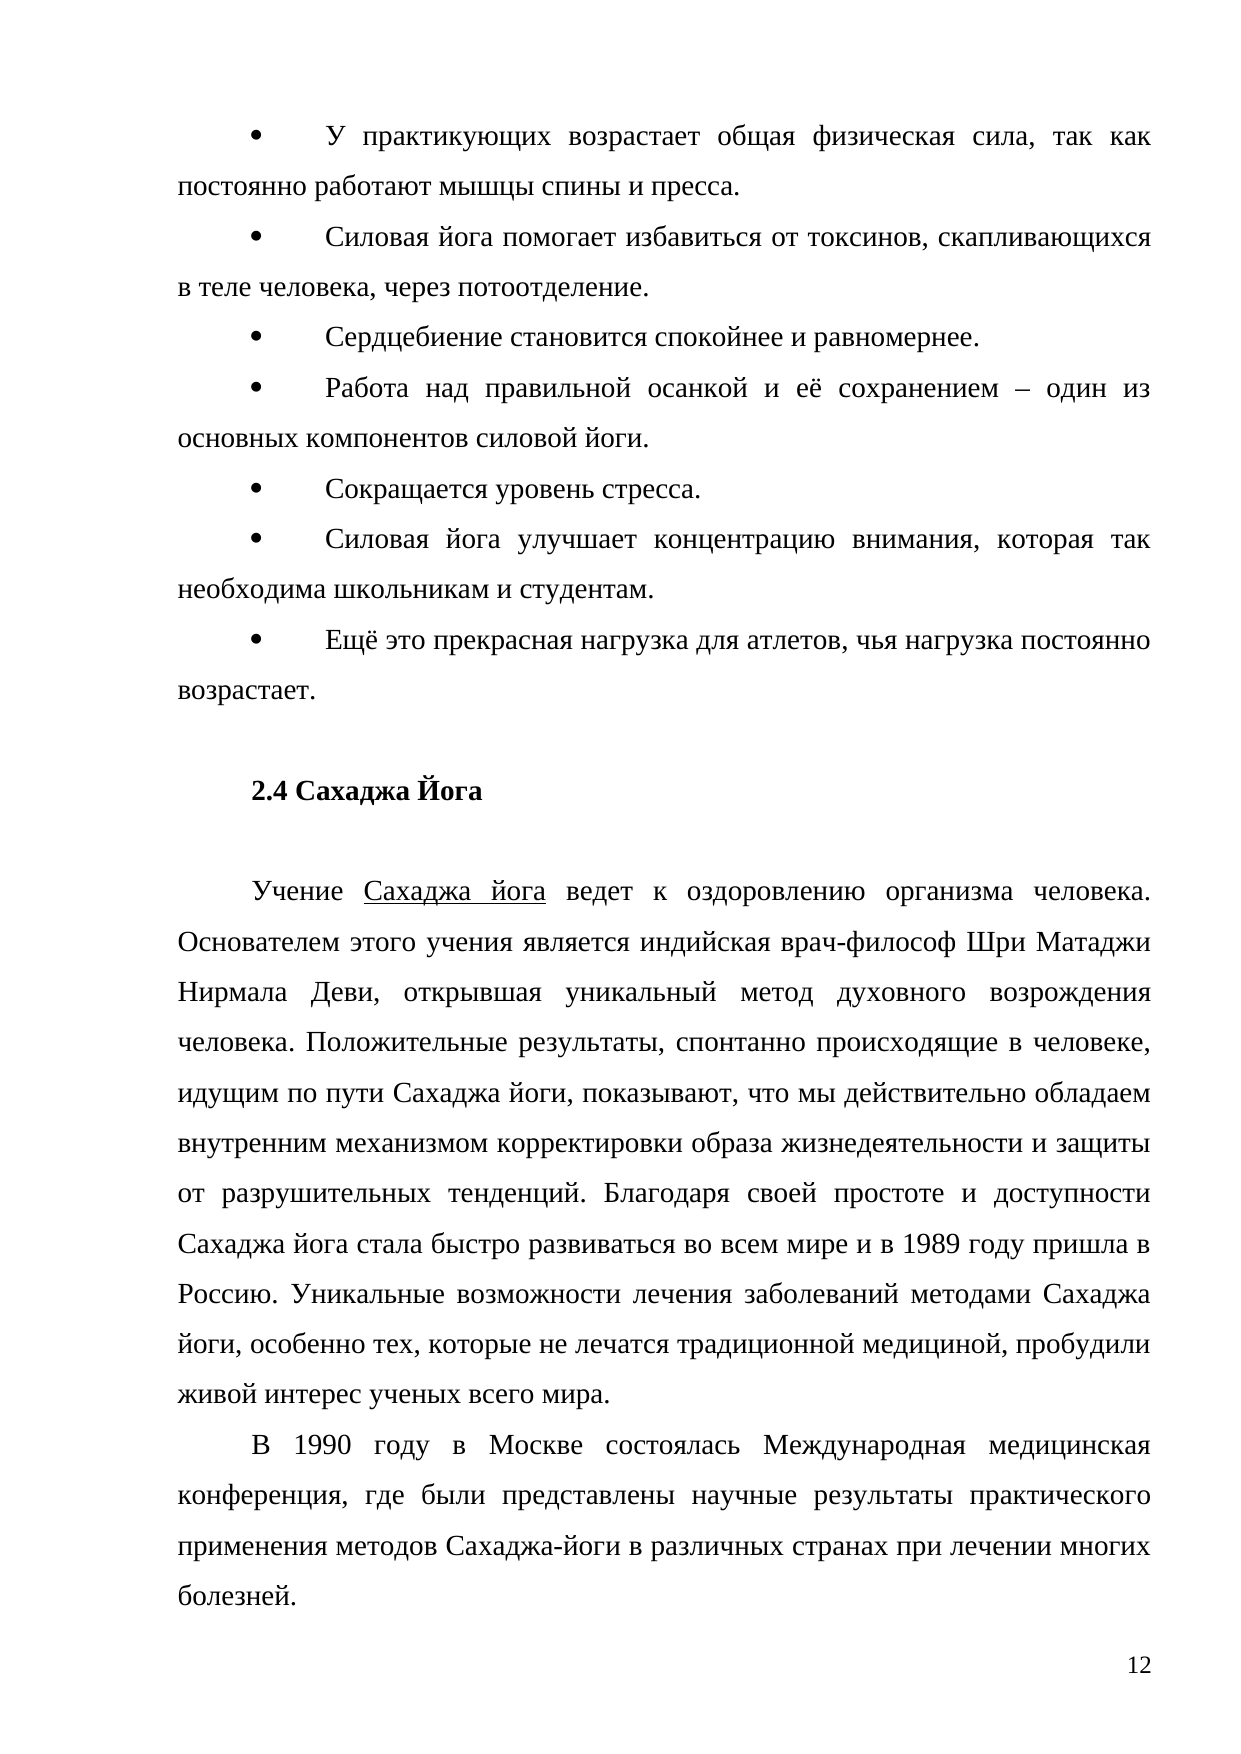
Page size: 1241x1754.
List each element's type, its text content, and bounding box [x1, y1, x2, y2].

list Работа над правильной осанкой и её сохранением – один из основных компонентов силовой йоги. [177, 370, 1152, 454]
list У практикующих возрастает общая физическая сила, так как постоянно работают мышцы спины и пресса. [177, 118, 1152, 202]
list Силовая йога помогает избавиться от токсинов, скапливающихся в теле человека, через потоотделение. [177, 219, 1152, 303]
list Сердцебиение становится спокойнее и равномернее. [177, 319, 1152, 353]
list Силовая йога улучшает концентрацию внимания, которая так необходима школьникам и студентам. [177, 521, 1152, 605]
list Ещё это прекрасная нагрузка для атлетов, чья нагрузка постоянно возрастает. [177, 622, 1152, 706]
text Учение Сахаджа йога ведет к оздоровлению организма человека. Основателем этого учения является индийская врач-философ Шри Матаджи Нирмала Деви, открывшая уникальный метод духовного возрождения человека. Положительные результаты, спонтанно происходящие в человеке, идущим по пути Сахаджа йоги, показывают, что мы действительно обладаем внутренним механизмом корректировки образа жизнедеятельности и защиты от разрушительных тенденций. Благодаря своей простоте и доступности Сахаджа йога стала быстро развиваться во всем мире и в 1989 году пришла в Россию. Уникальные возможности лечения заболеваний методами Сахаджа йоги, особенно тех, которые не лечатся традиционной медициной, пробудили живой интерес ученых всего мира. [177, 873, 1152, 1410]
text В 1990 году в Москве состоялась Международная медицинская конференция, где были представлены научные результаты практического применения методов Сахаджа-йоги в различных странах при лечении многих болезней. [177, 1427, 1152, 1611]
list Сокращается уровень стресса. [177, 471, 1152, 504]
text 2.4 Сахаджа Йога [177, 773, 1152, 806]
